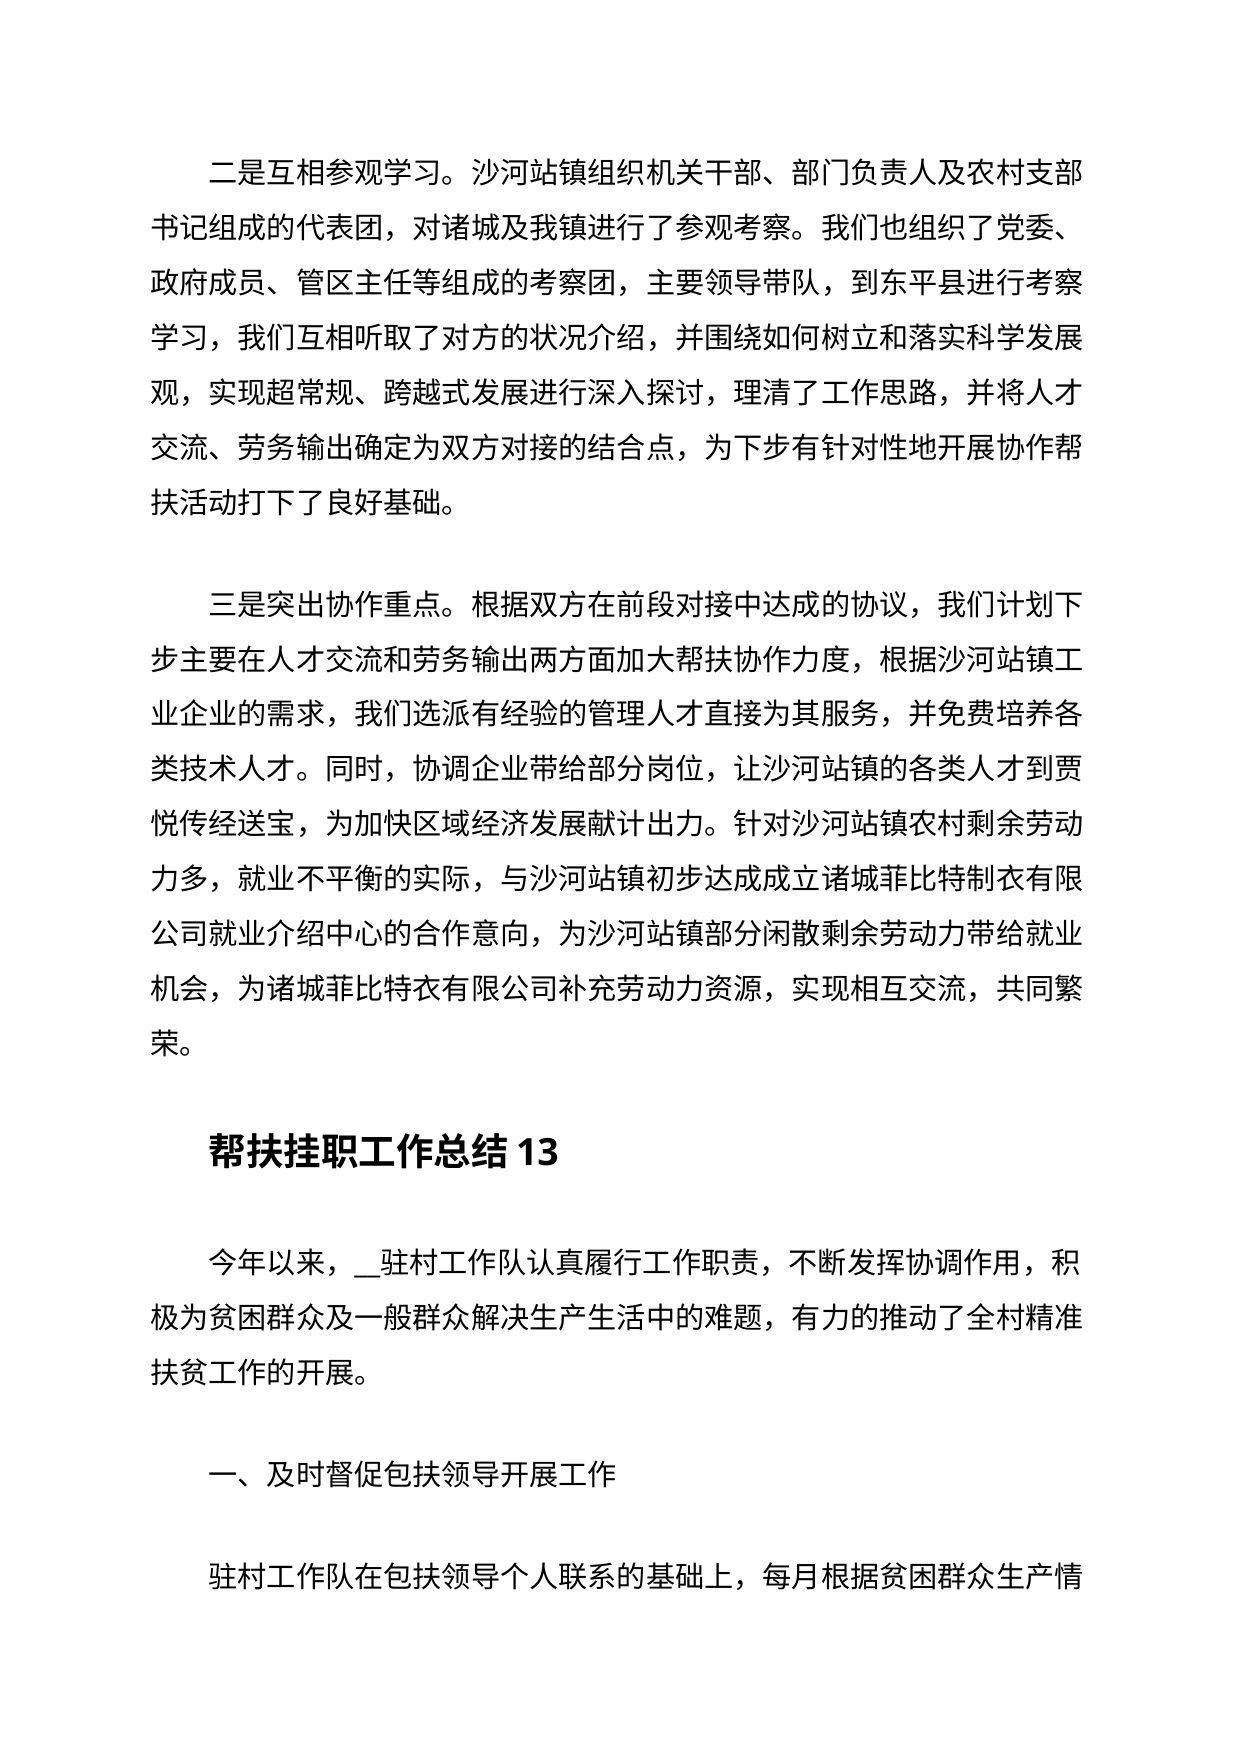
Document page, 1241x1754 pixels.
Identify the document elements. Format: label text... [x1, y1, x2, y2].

text 帮扶挂职工作总结13 [150, 1122, 1090, 1177]
text 三是突出协作重点。根据双方在前段对接中达成的协议，我们计划下步主要在人才交流和劳务输出两方面加大帮扶协作力度，根据沙河站镇工业企业的需求，我们选派有经验的管理人才直接为其服务，并免费培养各类技术人才。同时，协调企业带给部分岗位，让沙河站镇的各类人才到贾悦传经送宝，为加快区域经济发展献计出力。针对沙河站镇农村剩余劳动力多，就业不平衡的实际，与沙河站镇初步达成成立诸城菲比特制衣有限公司就业介绍中心的合作意向，为沙河站镇部分闲散剩余劳动力带给就业机会，为诸城菲比特衣有限公司补充劳动力资源，实现相互交流，共同繁荣。 [150, 581, 1090, 1063]
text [150, 1553, 1090, 1595]
text 一、及时督促包扶领导开展工作 [150, 1451, 1090, 1494]
text 今年以来，__驻村工作队认真履行工作职责，不断发挥协调作用，积极为贫困群众及一般群众解决生产生活中的难题，有力的推动了全村精准扶贫工作的开展。 [150, 1240, 1090, 1392]
text 二是互相参观学习。沙河站镇组织机关干部、部门负责人及农村支部书记组成的代表团，对诸城及我镇进行了参观考察。我们也组织了党委、政府成员、管区主任等组成的考察团，主要领导带队，到东平县进行考察学习，我们互相听取了对方的状况介绍，并围绕如何树立和落实科学发展观，实现超常规、跨越式发展进行深入探讨，理清了工作思路，并将人才交流、劳务输出确定为双方对接的结合点，为下步有针对性地开展协作帮扶活动打下了良好基础。 [150, 150, 1090, 522]
